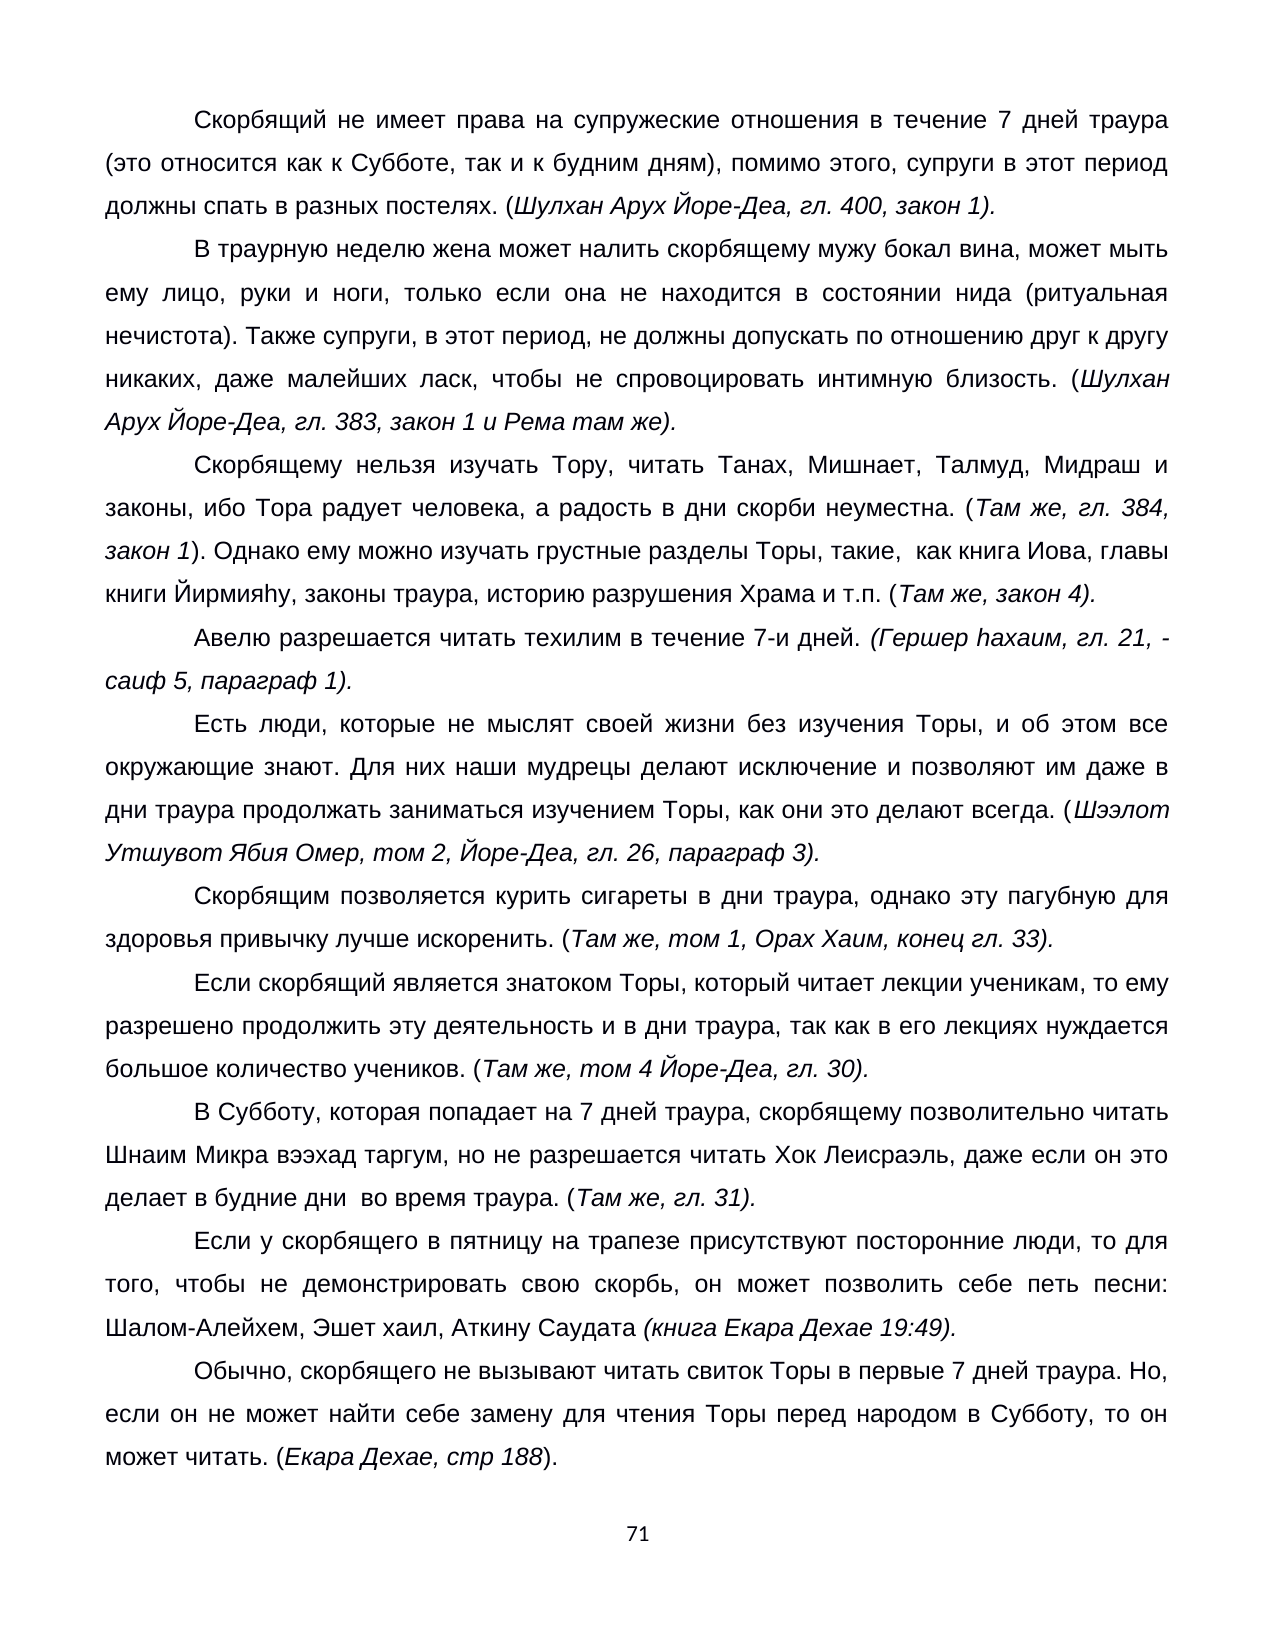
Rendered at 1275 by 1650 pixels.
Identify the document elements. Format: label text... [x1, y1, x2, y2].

text Есть люди, которые не мыслят своей жизни без изучения Торы, и об этом все окружающие знают. Для них наши мудрецы делают исключение и позволяют им даже в дни траура продолжать заниматься изучением Торы, как они это делают всегда. (Шээлот Утшувот Ябия Омер, том 2, Йоре-Деа, гл. 26, параграф 3). [105, 709, 1170, 867]
text В траурную неделю жена может налить скорбящему мужу бокал вина, может мыть ему лицо, руки и ноги, только если она не находится в состоянии нида (ритуальная нечистота). Также супруги, в этот период, не должны допускать по отношению друг к другу никаких, даже малейших ласк, чтобы не спровоцировать интимную близость. (Шулхан Арух Йоре-Деа, гл. 383, закон 1 и Рема там же). [105, 234, 1170, 436]
text Если у скорбящего в пятницу на трапезе присутствуют посторонние люди, то для того, чтобы не демонстрировать свою скорбь, он может позволить себе петь песни: Шалом-Алейхем, Эшет хаил, Аткину Саудата (книга Екара Дехае 19:49). [105, 1226, 1170, 1341]
text Если скорбящий является знатоком Торы, который читает лекции ученикам, то ему разрешено продолжить эту деятельность и в дни траура, так как в его лекциях нуждается большое количество учеников. (Там же, том 4 Йоре-Деа, гл. 30). [105, 967, 1170, 1082]
text Скорбящим позволяется курить сигареты в дни траура, однако эту пагубную для здоровья привычку лучше искоренить. (Там же, том 1, Орах Хаим, конец гл. 33). [105, 881, 1170, 953]
text Авелю разрешается читать техилим в течение 7-и дней. (Гершер hахаим, гл. 21, - саиф 5, параграф 1). [105, 622, 1170, 694]
text Скорбящему нельзя изучать Тору, читать Танах, Мишнает, Талмуд, Мидраш и законы, ибо Тора радует человека, а радость в дни скорби неуместна. (Там же, гл. 384, закон 1). Однако ему можно изучать грустные разделы Торы, такие, как книга Иова, главы книги Йирмияhу, законы траура, историю разрушения Храма и т.п. (Там же, закон 4). [105, 450, 1170, 608]
text В Субботу, которая попадает на 7 дней траура, скорбящему позволительно читать Шнаим Микра вээхад таргум, но не разрешается читать Хок Леисраэль, даже если он это делает в будние дни во время траура. (Там же, гл. 31). [105, 1097, 1170, 1212]
text Скорбящий не имеет права на супружеские отношения в течение 7 дней траура (это относится как к Субботе, так и к будним дням), помимо этого, супруги в этот период должны спать в разных постелях. (Шулхан Арух Йоре-Деа, гл. 400, закон 1). [105, 105, 1170, 220]
text Обычно, скорбящего не вызывают читать свиток Торы в первые 7 дней траура. Но, если он не может найти себе замену для чтения Торы перед народом в Субботу, то он может читать. (Екара Дехае, стр 188). [105, 1356, 1170, 1471]
